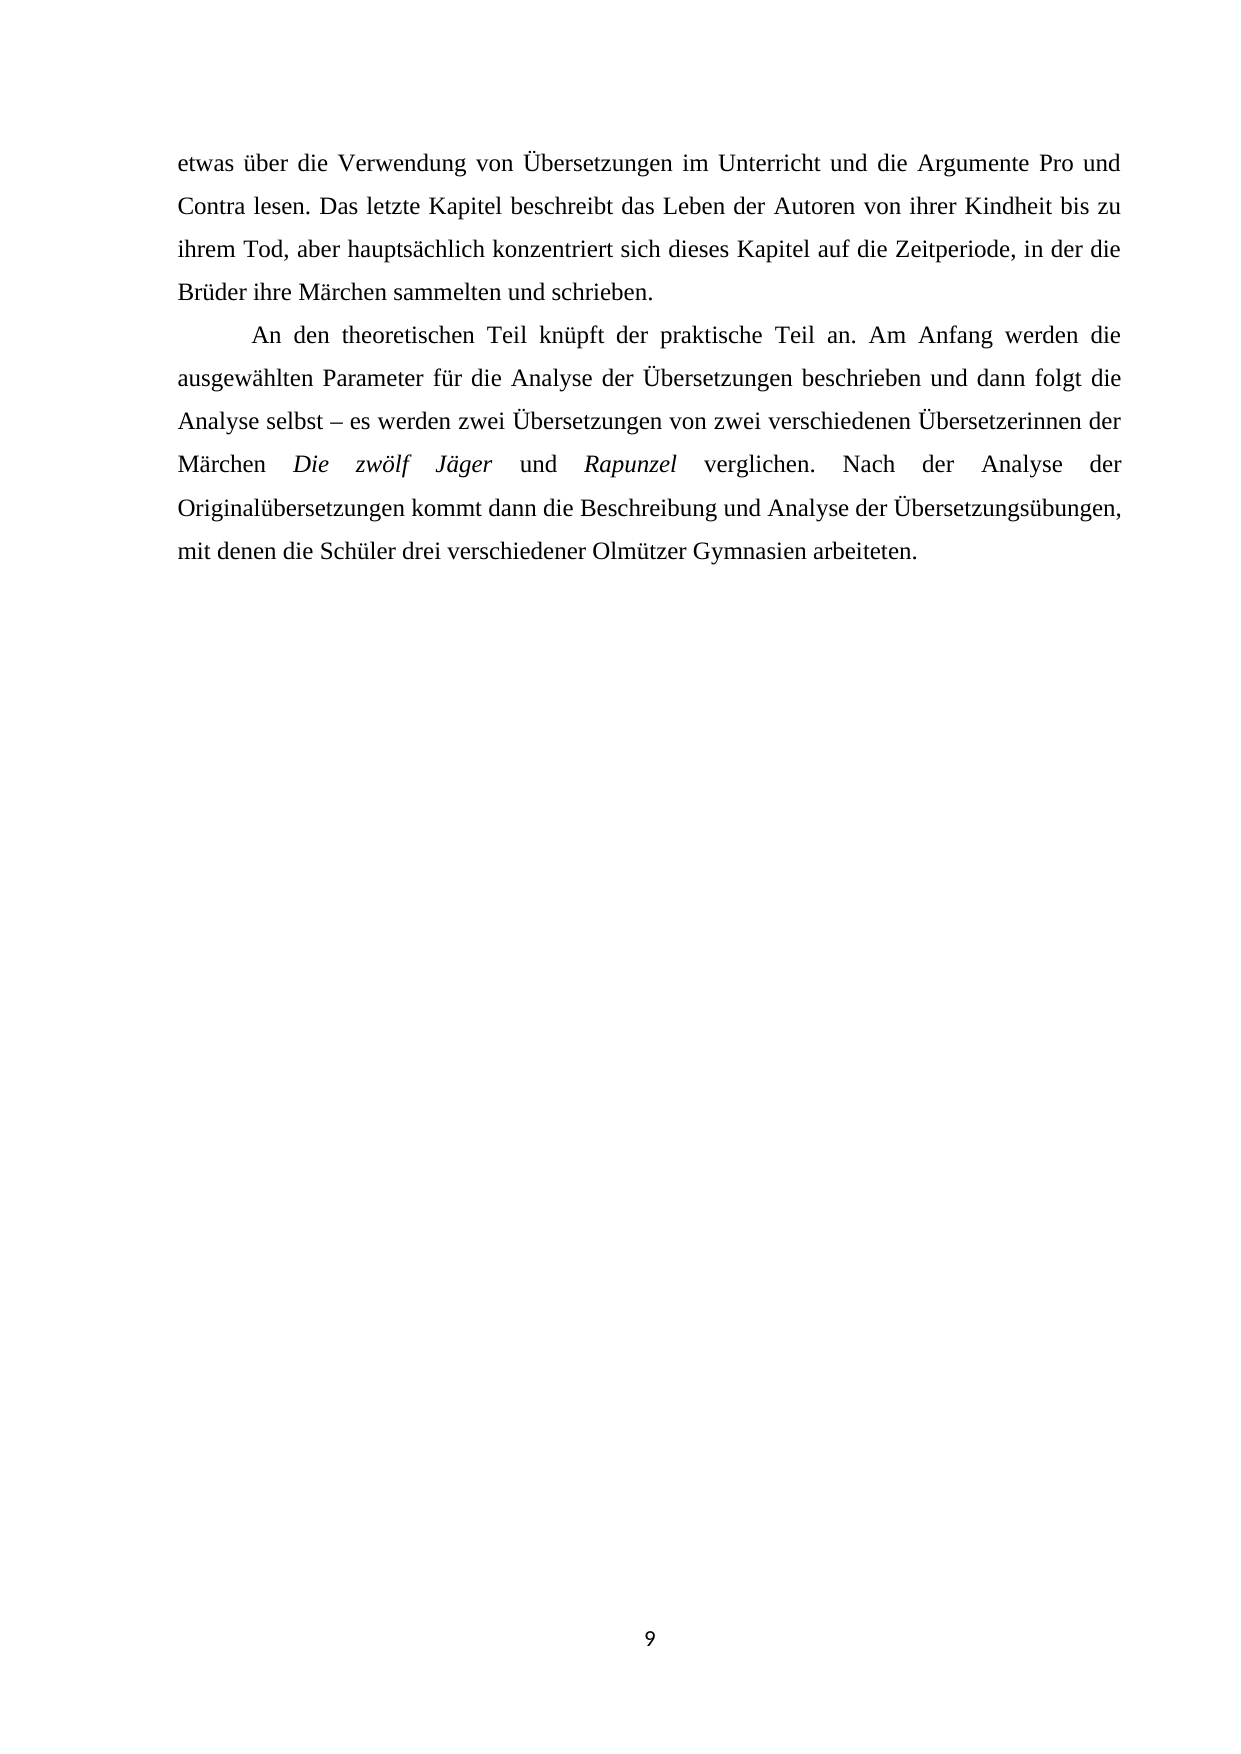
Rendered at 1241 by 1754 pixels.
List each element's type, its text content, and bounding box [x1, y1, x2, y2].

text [177, 148, 1122, 306]
text An den theoretischen Teil knüpft der praktische Teil an. Am Anfang werden die ausgewählten Parameter für die Analyse der Übersetzungen beschrieben und dann folgt die Analyse selbst – es werden zwei Übersetzungen von zwei verschiedenen Übersetzerinnen der Märchen Die zwölf Jäger und Rapunzel verglichen. Nach der Analyse der Originalübersetzungen kommt dann die Beschreibung und Analyse der Übersetzungsübungen, mit denen die Schüler drei verschiedener Olmützer Gymnasien arbeiteten. [177, 320, 1122, 564]
